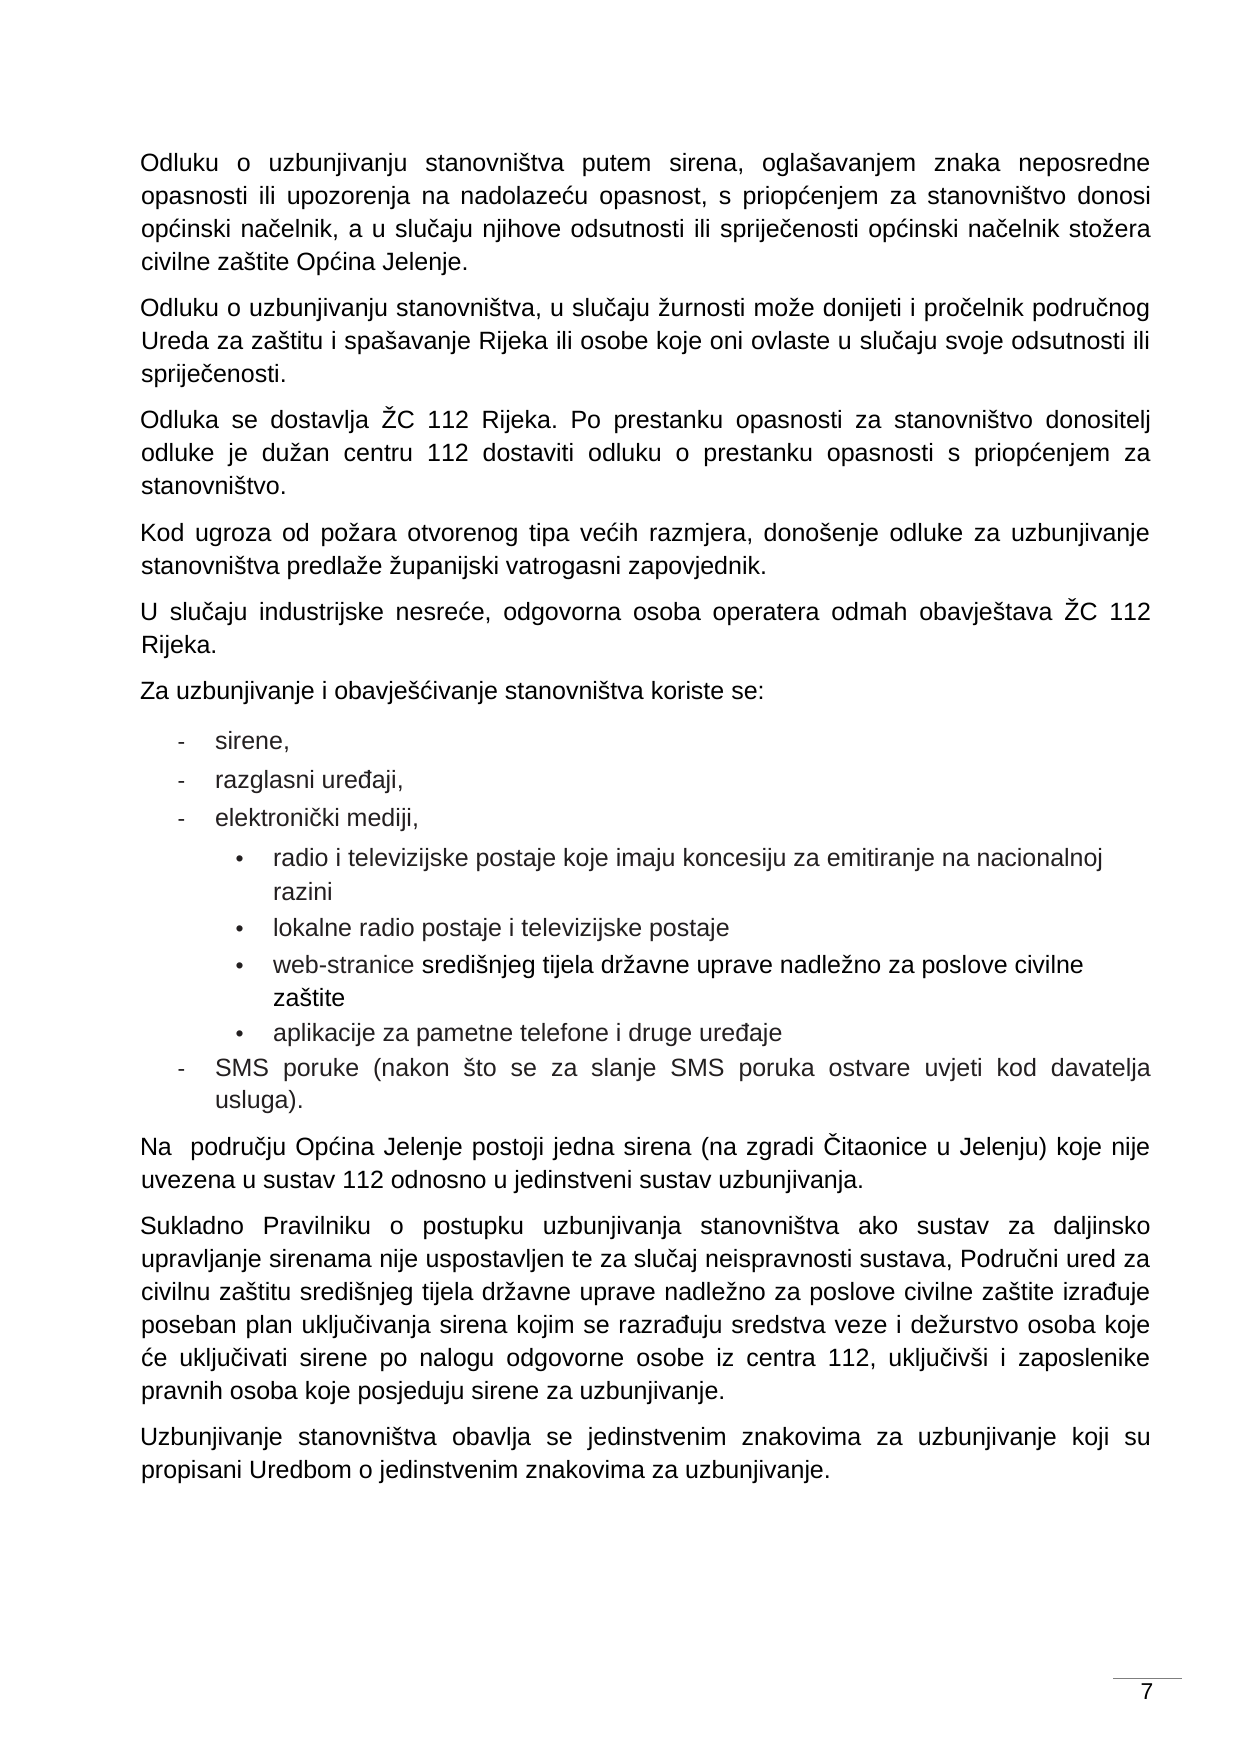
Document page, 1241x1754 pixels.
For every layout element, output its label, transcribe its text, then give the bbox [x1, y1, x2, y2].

text Uzbunjivanje stanovništva obavlja se jedinstvenim znakovima za uzbunjivanje koji su propisani Uredbom o jedinstvenim znakovima za uzbunjivanje. [140, 1422, 1152, 1484]
text Odluku o uzbunjivanju stanovništva, u slučaju žurnosti može donijeti i pročelnik područnog Ureda za zaštitu i spašavanje Rijeka ili osobe koje oni ovlaste u slučaju svoje odsutnosti ili spriječenosti. [140, 293, 1152, 388]
list web-stranice središnjeg tijela državne uprave nadležno za poslove civilne zaštite [235, 950, 1152, 1012]
list radio i televizijske postaje koje imaju koncesiju za emitiranje na nacionalnoj razini [235, 843, 1152, 905]
text Sukladno Pravilniku o postupku uzbunjivanja stanovništva ako sustav za daljinsko upravljanje sirenama nije uspostavljen te za slučaj neispravnosti sustava, Područni ured za civilnu zaštitu središnjeg tijela državne uprave nadležno za poslove civilne zaštite izrađuje poseban plan uključivanja sirena kojim se razrađuju sredstva veze i dežurstvo osoba koje će uključivati sirene po nalogu odgovorne osobe iz centra 112, uključivši i zaposlenike pravnih osoba koje posjeduju sirene za uzbunjivanje. [140, 1211, 1152, 1405]
list aplikacije za pametne telefone i druge uređaje [235, 1018, 1152, 1047]
text Za uzbunjivanje i obavješćivanje stanovništva koriste se: [140, 676, 1152, 705]
list lokalne radio postaje i televizijske postaje [235, 913, 1152, 942]
text Odluka se dostavlja ŽC 112 Rijeka. Po prestanku opasnosti za stanovništvo donositelj odluke je dužan centru 112 dostaviti odluku o prestanku opasnosti s priopćenjem za stanovništvo. [140, 405, 1152, 500]
list SMS poruke (nakon što se za slanje SMS poruka ostvare uvjeti kod davatelja usluga). [177, 1052, 1152, 1114]
text Na području Općina Jelenje postoji jedna sirena (na zgradi Čitaonice u Jelenju) koje nije uvezena u sustav 112 odnosno u jedinstveni sustav uzbunjivanja. [140, 1132, 1152, 1193]
list elektronički mediji, [177, 803, 1152, 832]
text Odluku o uzbunjivanju stanovništva putem sirena, oglašavanjem znaka neposredne opasnosti ili upozorenja na nadolazeću opasnost, s priopćenjem za stanovništvo donosi općinski načelnik, a u slučaju njihove odsutnosti ili spriječenosti općinski načelnik stožera civilne zaštite Općina Jelenje. [140, 148, 1152, 276]
list sirene, [177, 726, 1152, 754]
text Kod ugroza od požara otvorenog tipa većih razmjera, donošenje odluke za uzbunjivanje stanovništva predlaže županijski vatrogasni zapovjednik. [140, 518, 1152, 579]
text U slučaju industrijske nesreće, odgovorna osoba operatera odmah obavještava ŽC 112 Rijeka. [140, 597, 1152, 659]
list razglasni uređaji, [177, 765, 1152, 794]
